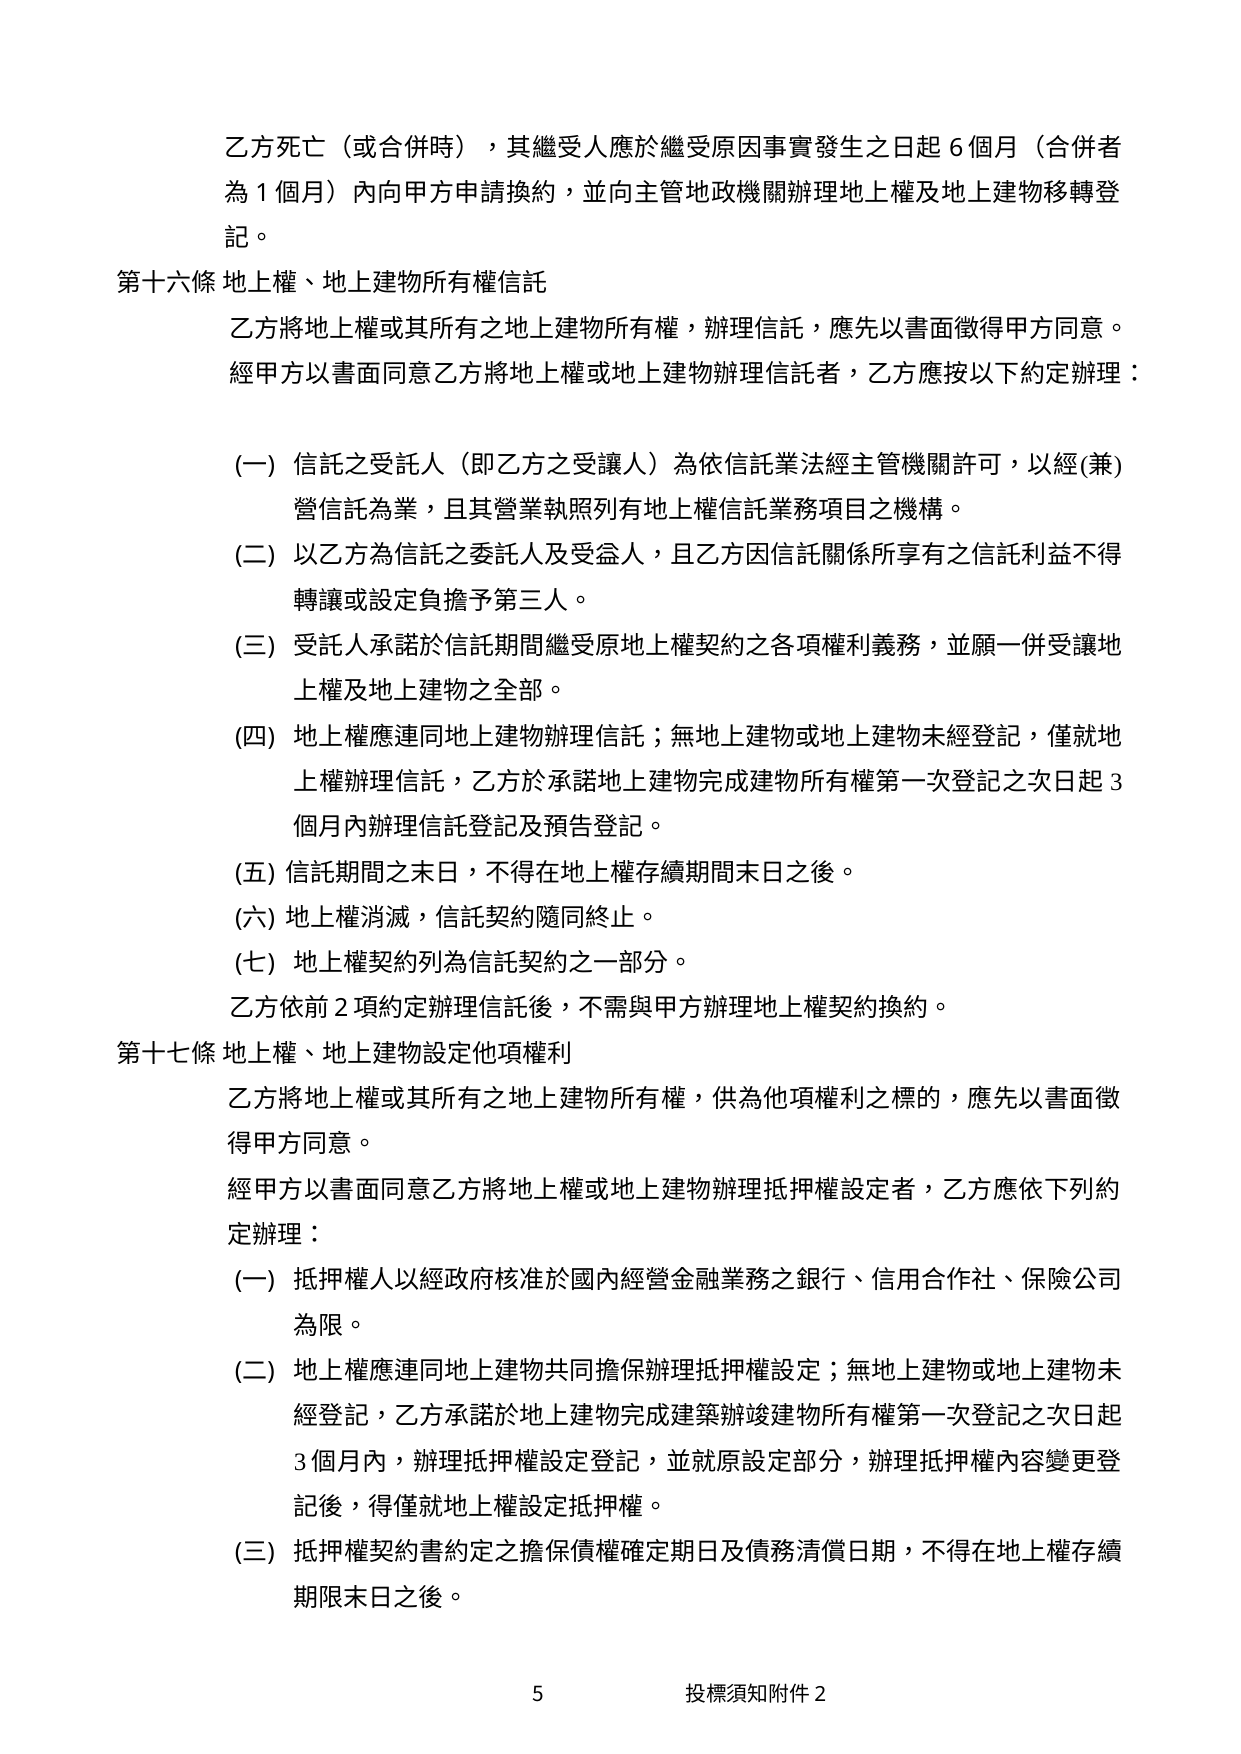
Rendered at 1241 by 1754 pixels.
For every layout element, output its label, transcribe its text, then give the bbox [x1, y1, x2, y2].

list 抵押權人以經政府核准於國內經營金融業務之銀行、信用合作社、保險公司為限。 [234, 1260, 1122, 1341]
list 地上權應連同地上建物辦理信託；無地上建物或地上建物未經登記，僅就地上權辦理信託，乙方於承諾地上建物完成建物所有權第一次登記之次日起3個月內辦理信託登記及預告登記。 [235, 716, 1122, 843]
text 第十六條 地上權、地上建物所有權信託 [117, 263, 1122, 299]
list 信託之受託人（即乙方之受讓人）為依信託業法經主管機關許可，以經(兼)營信託為業，且其營業執照列有地上權信託業務項目之機構。 [235, 444, 1122, 526]
text 第十七條 地上權、地上建物設定他項權利 [117, 1033, 1122, 1069]
text 乙方將地上權或其所有之地上建物所有權，辦理信託，應先以書面徵得甲方同意。 [229, 308, 1122, 344]
text 經甲方以書面同意乙方將地上權或地上建物辦理信託者，乙方應按以下約定辦理： [229, 353, 1122, 435]
text 乙方死亡（或合併時），其繼受人應於繼受原因事實發生之日起6個月（合併者為1個月）內向甲方申請換約，並向主管地政機關辦理地上權及地上建物移轉登記。 [224, 127, 1122, 254]
text 經甲方以書面同意乙方將地上權或地上建物辦理抵押權設定者，乙方應依下列約定辦理： [227, 1169, 1122, 1251]
list 地上權消滅，信託契約隨同終止。 [235, 897, 1122, 933]
list 以乙方為信託之委託人及受益人，且乙方因信託關係所享有之信託利益不得轉讓或設定負擔予第三人。 [235, 535, 1122, 616]
list 抵押權契約書約定之擔保債權確定期日及債務清償日期，不得在地上權存續期限末日之後。 [234, 1532, 1122, 1613]
text 乙方依前2項約定辦理信託後，不需與甲方辦理地上權契約換約。 [229, 988, 1122, 1024]
list 地上權應連同地上建物共同擔保辦理抵押權設定；無地上建物或地上建物未經登記，乙方承諾於地上建物完成建築辦竣建物所有權第一次登記之次日起3個月內，辦理抵押權設定登記，並就原設定部分，辦理抵押權內容變更登記後，得僅就地上權設定抵押權。 [234, 1350, 1122, 1523]
list 信託期間之末日，不得在地上權存續期間末日之後。 [235, 852, 1122, 888]
text 乙方將地上權或其所有之地上建物所有權，供為他項權利之標的，應先以書面徵得甲方同意。 [227, 1078, 1122, 1160]
list 地上權契約列為信託契約之一部分。 [235, 943, 1122, 979]
list 受託人承諾於信託期間繼受原地上權契約之各項權利義務，並願一併受讓地上權及地上建物之全部。 [235, 625, 1122, 707]
